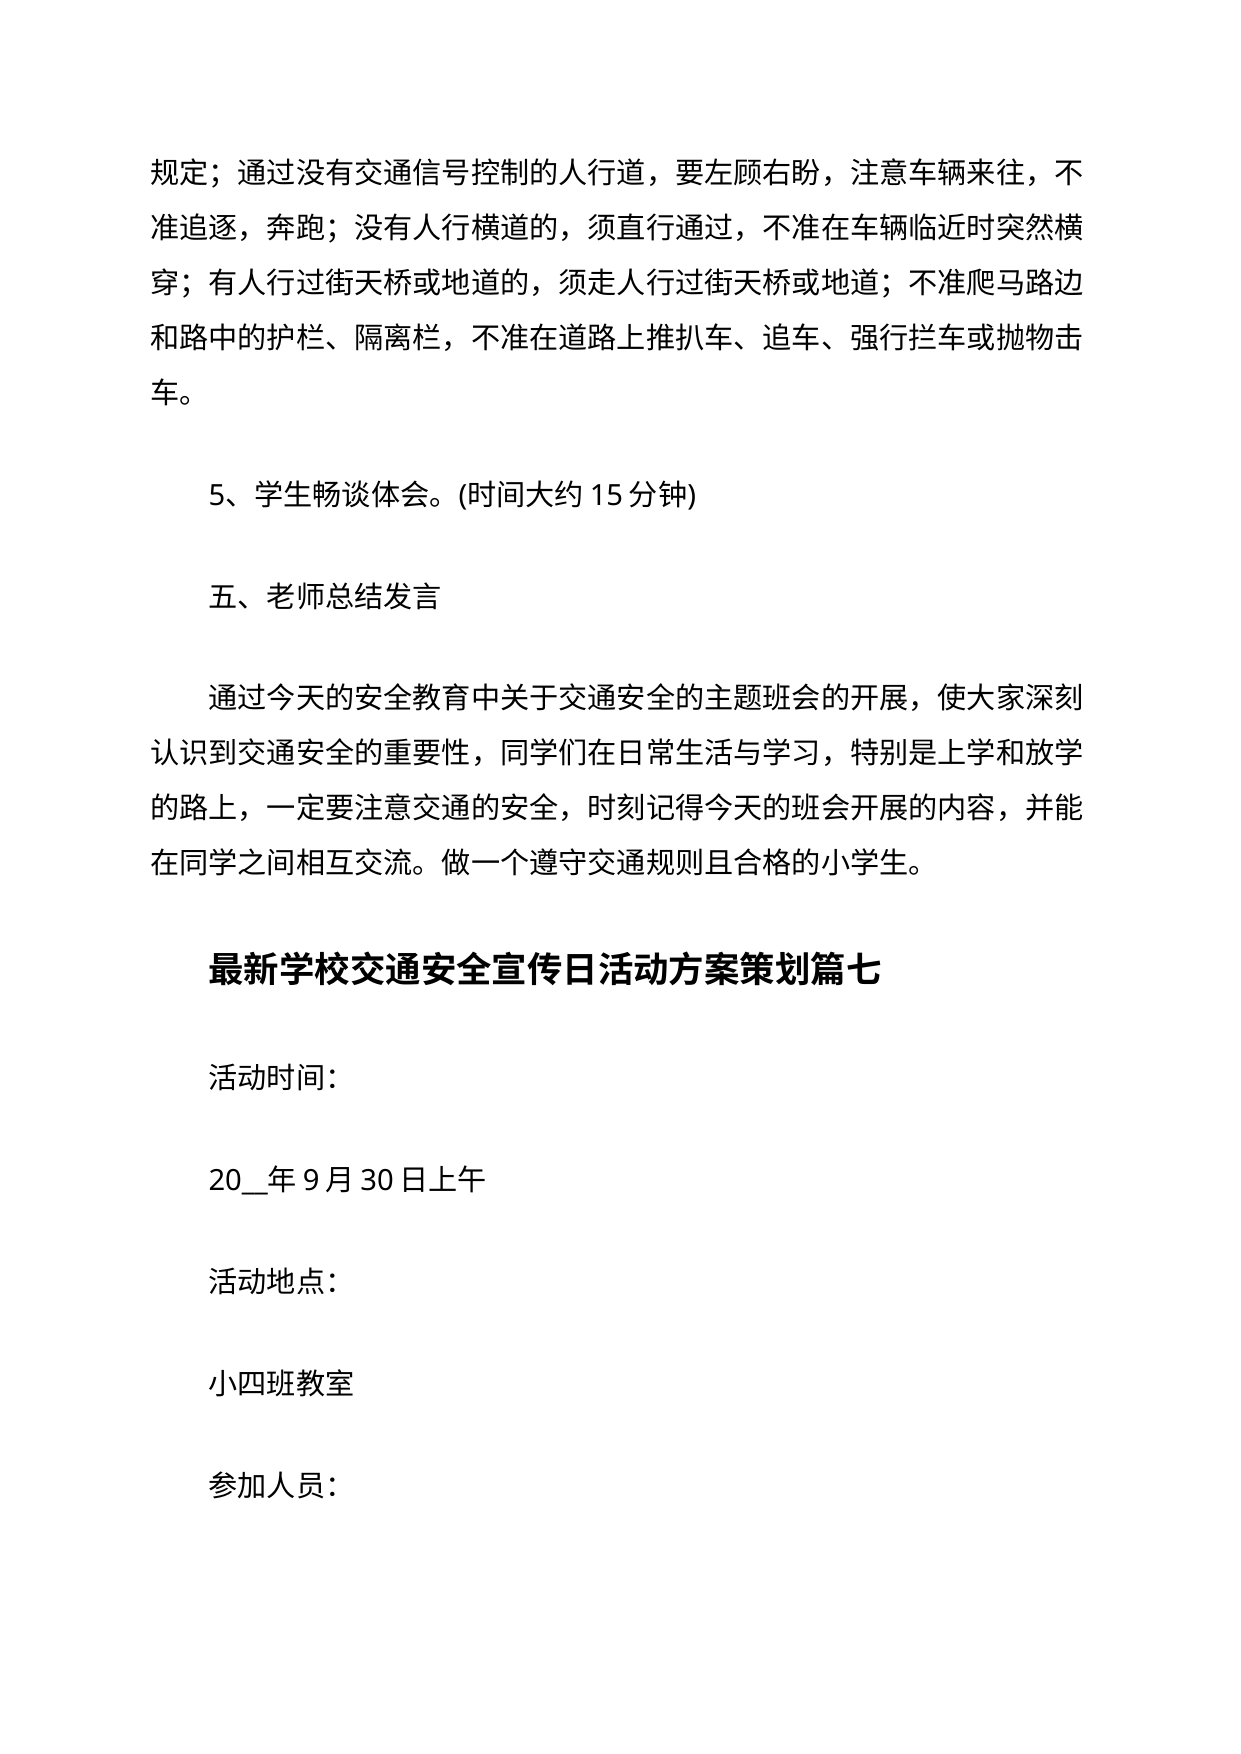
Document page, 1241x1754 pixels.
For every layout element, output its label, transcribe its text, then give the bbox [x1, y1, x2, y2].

text 最新学校交通安全宣传日活动方案策划篇七 [150, 942, 1090, 993]
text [150, 150, 1090, 412]
text 活动时间： [150, 1055, 1090, 1097]
text 活动地点： [150, 1259, 1090, 1301]
text 参加人员： [150, 1462, 1090, 1504]
text 20__年9月30日上午 [150, 1157, 1090, 1199]
text 小四班教室 [150, 1361, 1090, 1403]
text 五、老师总结发言 [150, 573, 1090, 616]
text 5、学生畅谈体会。(时间大约15分钟) [150, 471, 1090, 514]
text 通过今天的安全教育中关于交通安全的主题班会的开展，使大家深刻认识到交通安全的重要性，同学们在日常生活与学习，特别是上学和放学的路上，一定要注意交通的安全，时刻记得今天的班会开展的内容，并能在同学之间相互交流。做一个遵守交通规则且合格的小学生。 [150, 675, 1090, 882]
